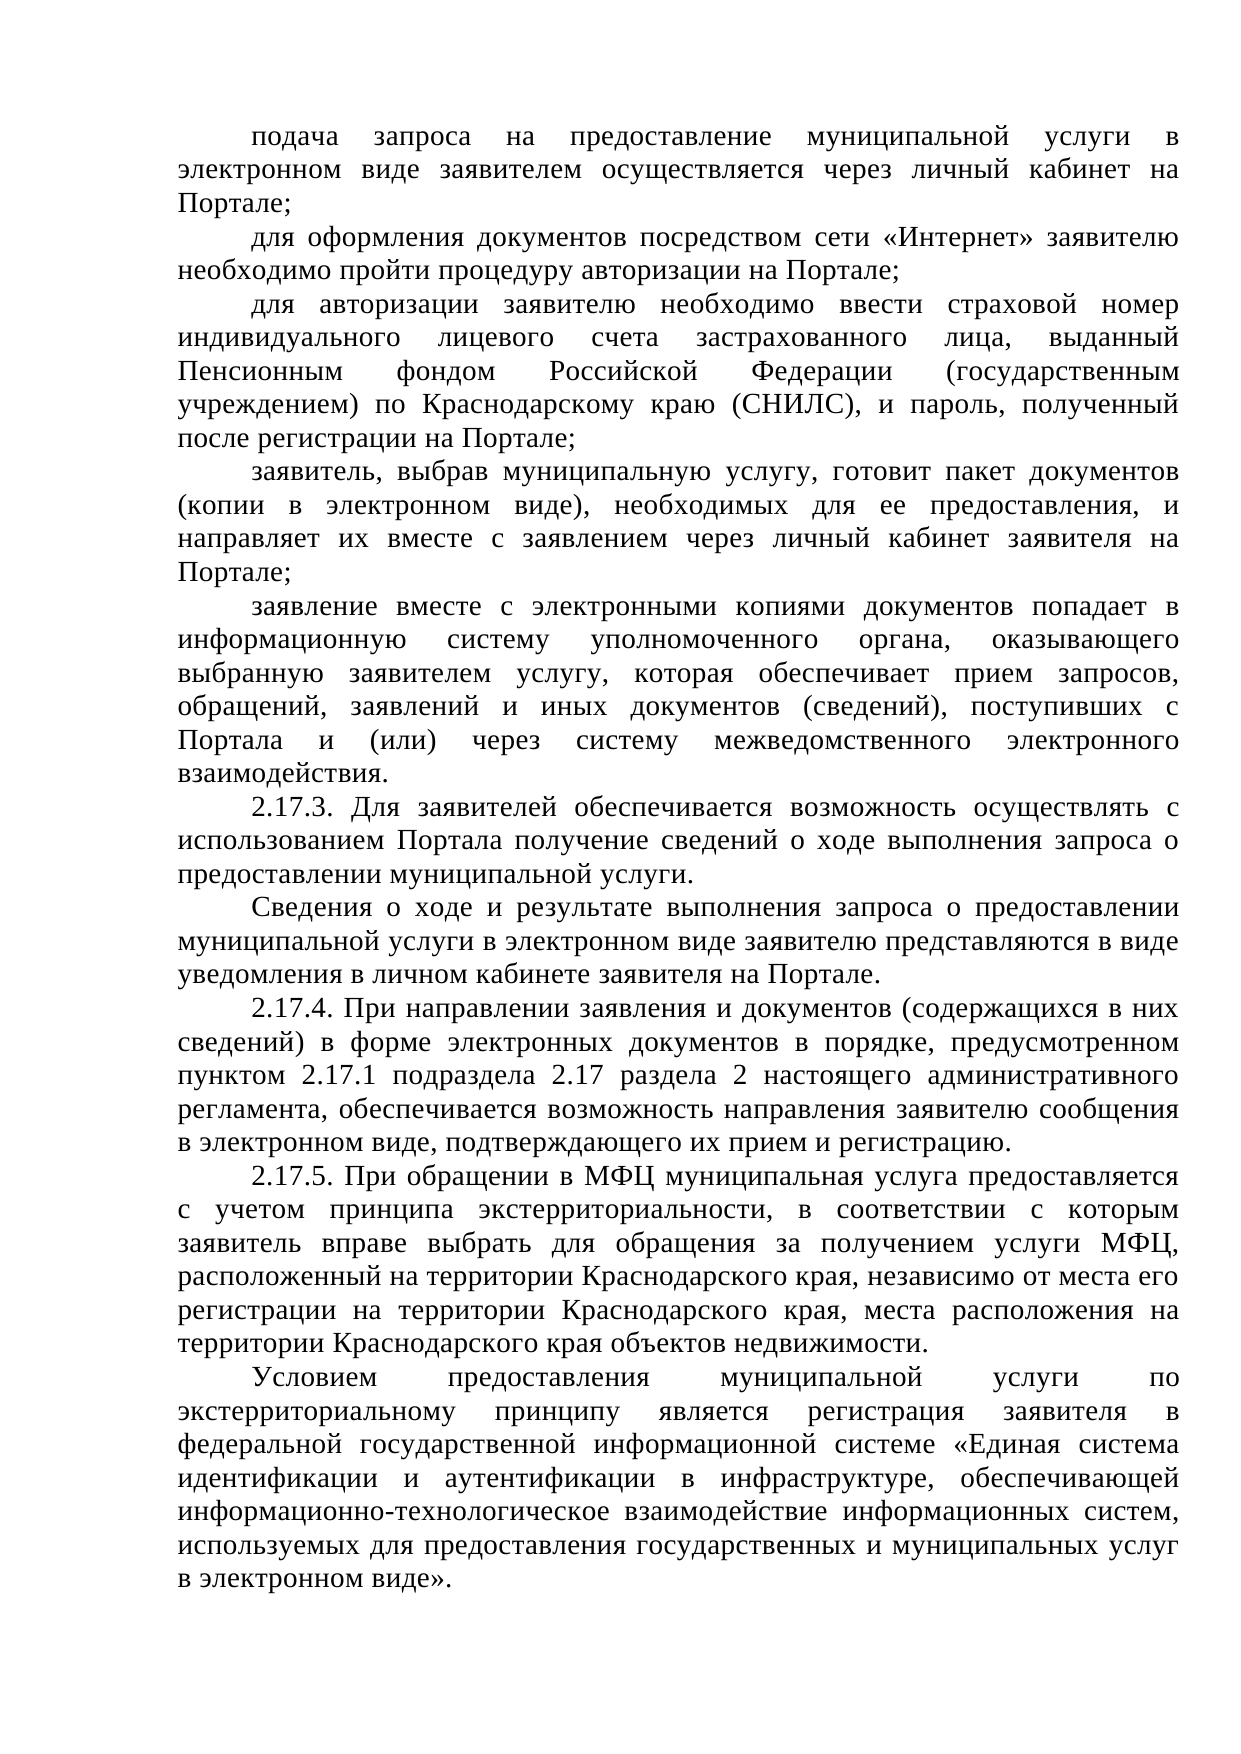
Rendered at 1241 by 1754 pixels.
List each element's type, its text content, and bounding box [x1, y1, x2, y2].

text Сведения о ходе и результате выполнения запроса о предоставлении муниципальной услуги в электронном виде заявителю представляются в виде уведомления в личном кабинете заявителя на Портале. [177, 889, 1181, 990]
text 2.17.4. При направлении заявления и документов (содержащихся в них сведений) в форме электронных документов в порядке, предусмотренном пунктом 2.17.1 подраздела 2.17 раздела 2 настоящего административного регламента, обеспечивается возможность направления заявителю сообщения в электронном виде, подтверждающего их прием и регистрацию. [177, 990, 1181, 1158]
text для оформления документов посредством сети «Интернет» заявителю необходимо пройти процедуру авторизации на Портале; [177, 219, 1181, 286]
text 2.17.5. При обращении в МФЦ муниципальная услуга предоставляется с учетом принципа экстерриториальности, в соответствии с которым заявитель вправе выбрать для обращения за получением услуги МФЦ, расположенный на территории Краснодарского края, независимо от места его регистрации на территории Краснодарского края, места расположения на территории Краснодарского края объектов недвижимости. [177, 1158, 1181, 1359]
text 2.17.3. Для заявителей обеспечивается возможность осуществлять с использованием Портала получение сведений о ходе выполнения запроса о предоставлении муниципальной услуги. [177, 789, 1181, 889]
text для авторизации заявителю необходимо ввести страховой номер индивидуального лицевого счета застрахованного лица, выданный Пенсионным фондом Российской Федерации (государственным учреждением) по Краснодарскому краю (СНИЛС), и пароль, полученный после регистрации на Портале; [177, 286, 1181, 453]
text заявитель, выбрав муниципальную услугу, готовит пакет документов (копии в электронном виде), необходимых для ее предоставления, и направляет их вместе с заявлением через личный кабинет заявителя на Портале; [177, 453, 1181, 588]
text подача запроса на предоставление муниципальной услуги в электронном виде заявителем осуществляется через личный кабинет на Портале; [177, 118, 1181, 219]
text заявление вместе с электронными копиями документов попадает в информационную систему уполномоченного органа, оказывающего выбранную заявителем услугу, которая обеспечивает прием запросов, обращений, заявлений и иных документов (сведений), поступивших с Портала и (или) через систему межведомственного электронного взаимодействия. [177, 588, 1181, 789]
text Условием предоставления муниципальной услуги по экстерриториальному принципу является регистрация заявителя в федеральной государственной информационной системе «Единая система идентификации и аутентификации в инфраструктуре, обеспечивающей информационно-технологическое взаимодействие информационных систем, используемых для предоставления государственных и муниципальных услуг в электронном виде». [177, 1359, 1181, 1594]
